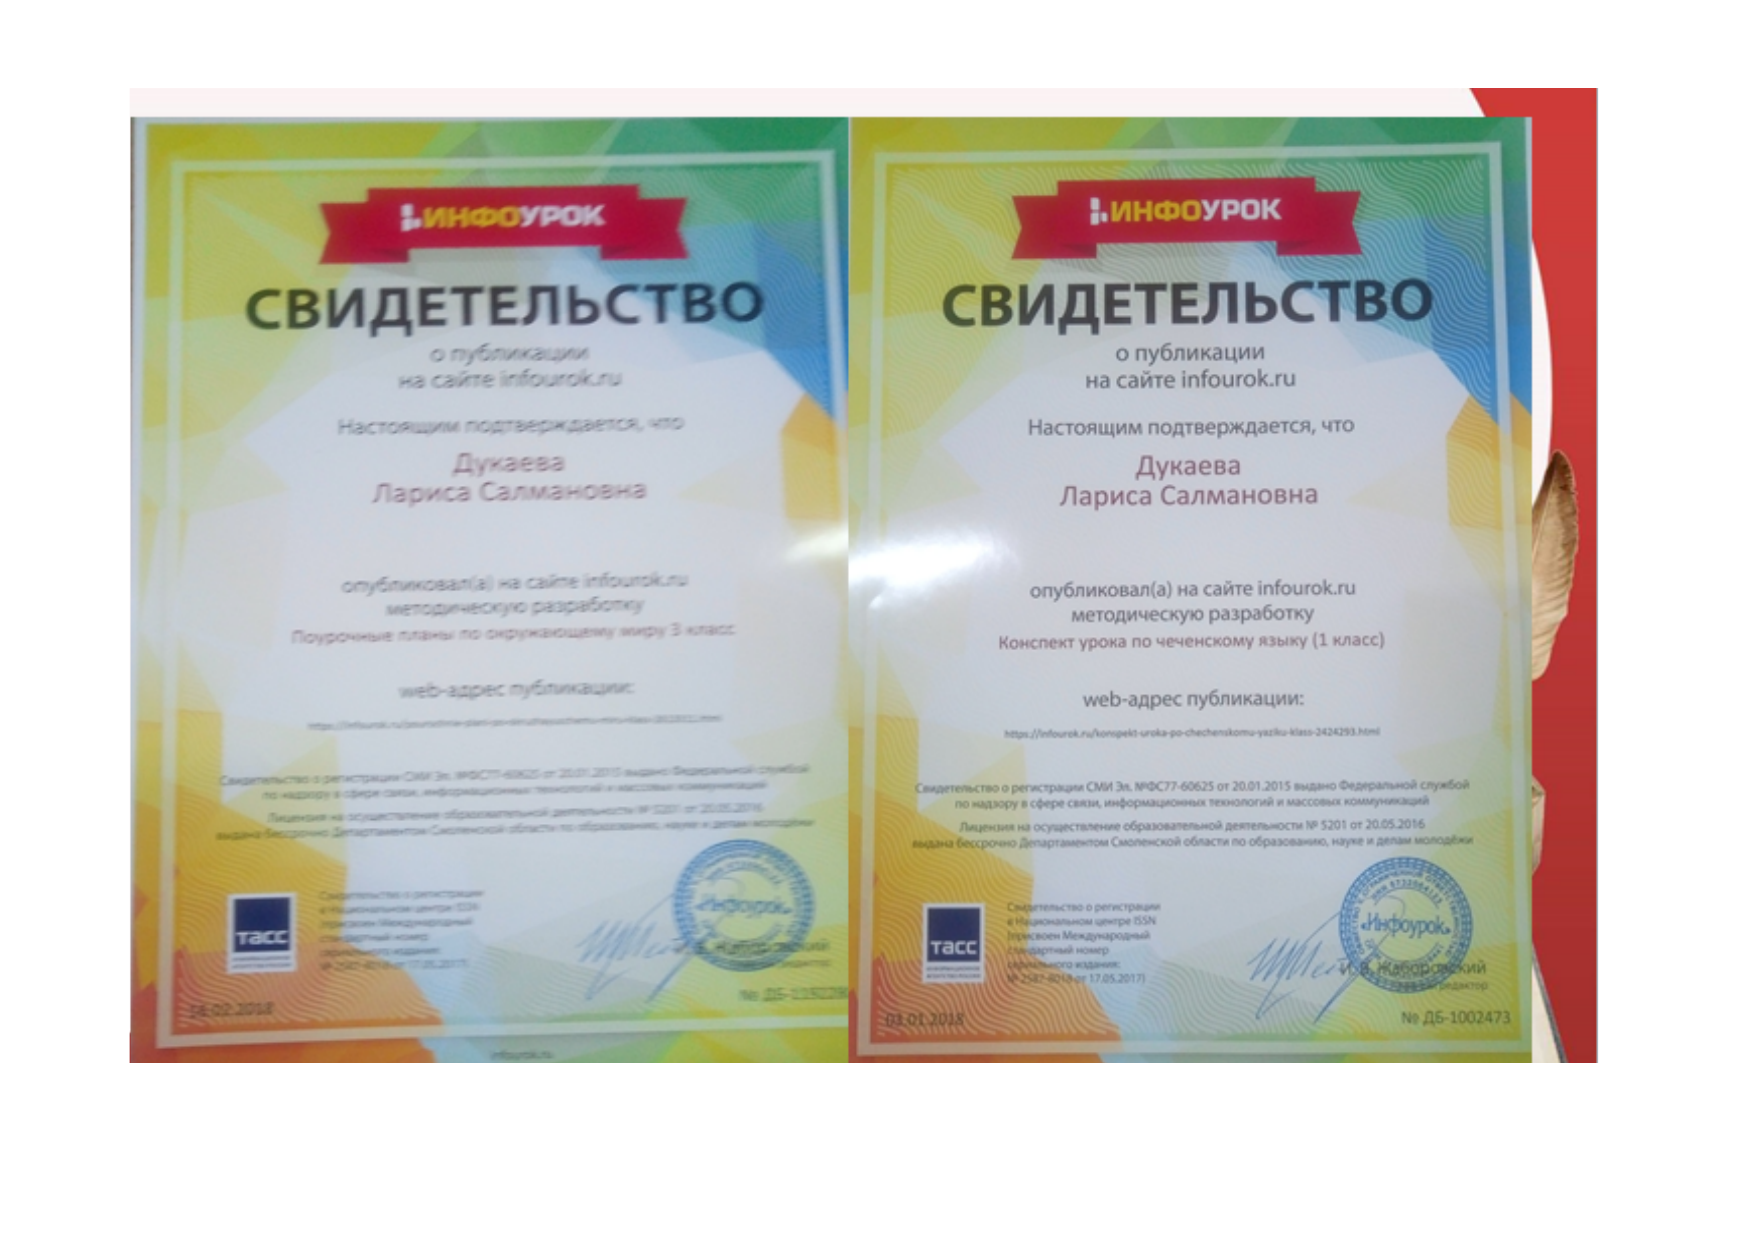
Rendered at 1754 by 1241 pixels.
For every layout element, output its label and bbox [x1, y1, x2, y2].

picture [129, 88, 1599, 1063]
